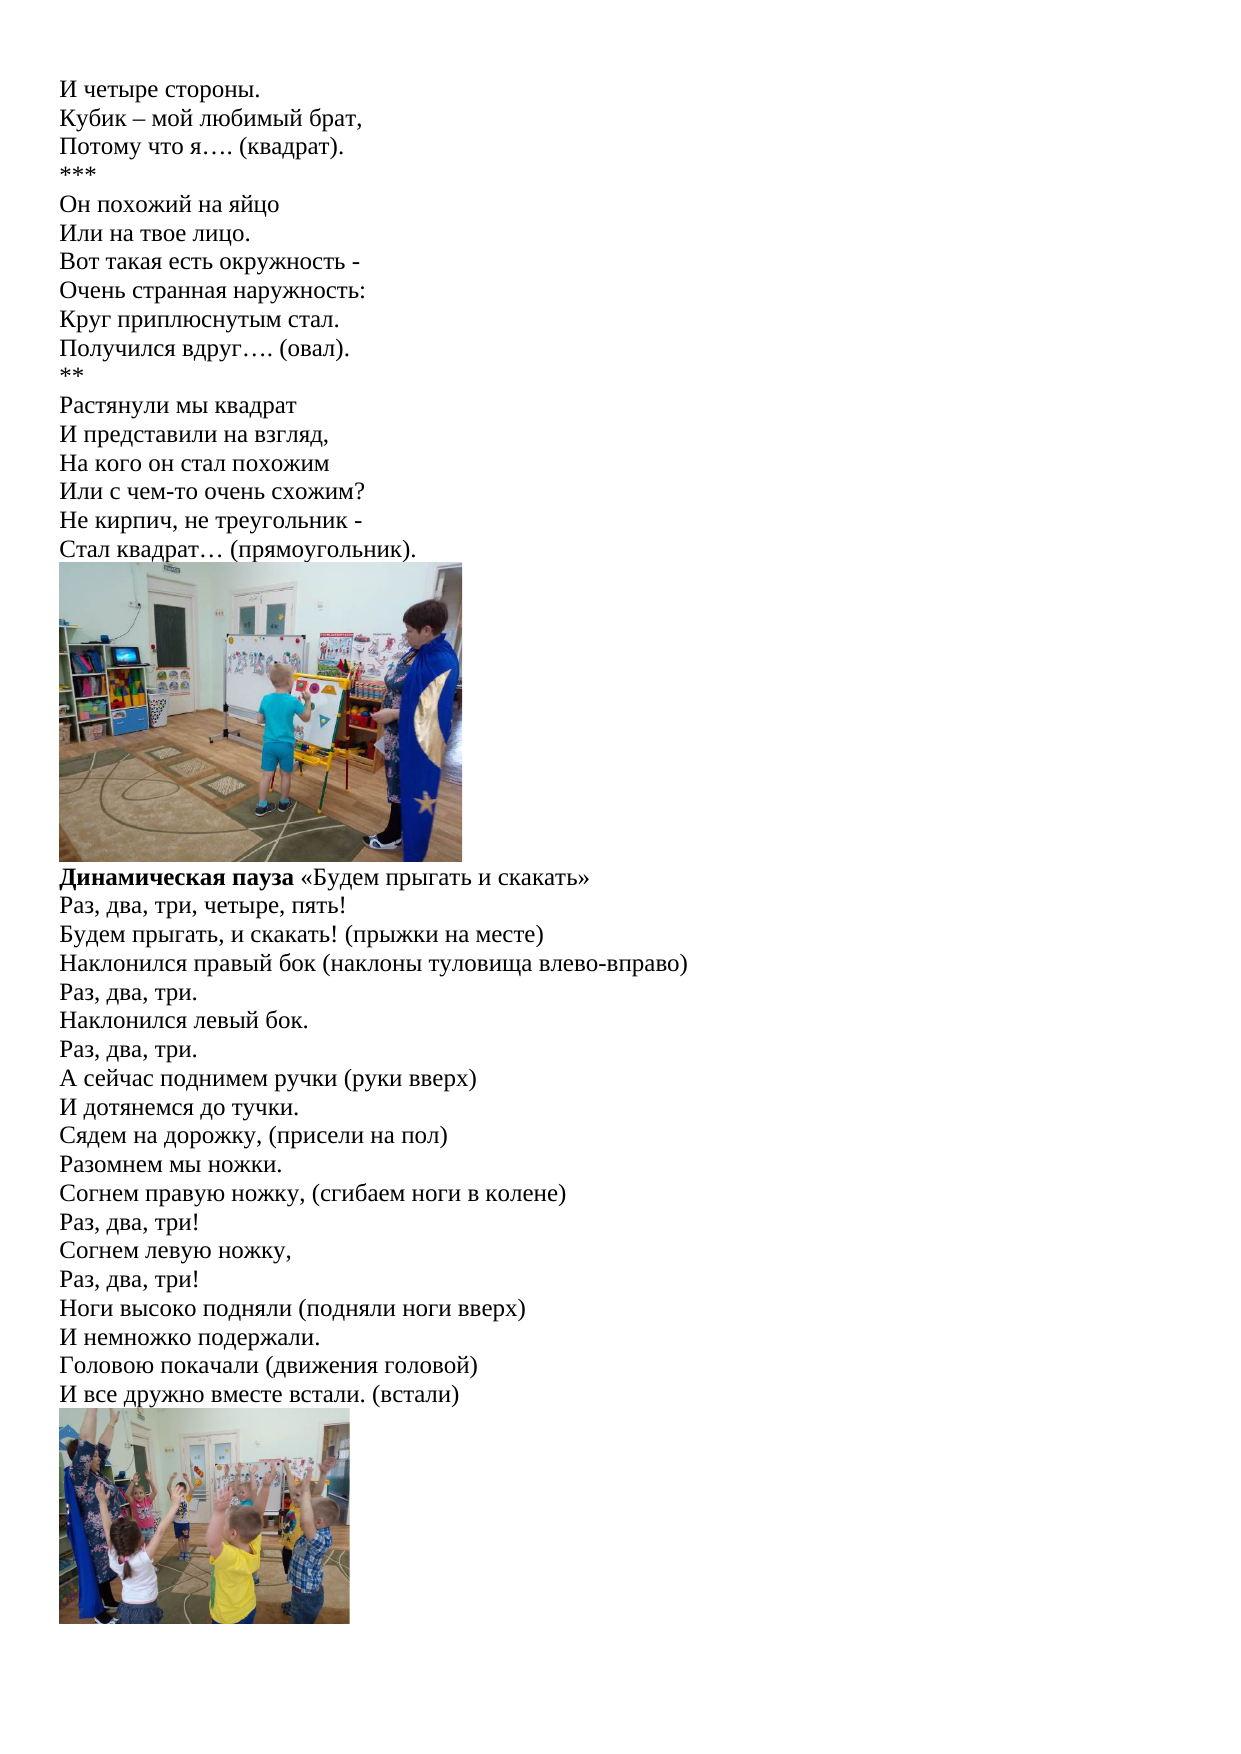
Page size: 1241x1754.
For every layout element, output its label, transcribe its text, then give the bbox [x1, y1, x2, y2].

text Он похожий на яйцо [59, 189, 1152, 218]
text Динамическая пауза «Будем прыгать и скакать» [59, 862, 1152, 891]
text Раз, два, три! [59, 1264, 1152, 1293]
text Или на твое лицо. [59, 218, 1152, 246]
text Очень странная наружность: [59, 275, 1152, 304]
text Наклонился левый бок. [59, 1006, 1152, 1034]
text Кубик – мой любимый брат, [59, 103, 1152, 131]
text Головою покачали (движения головой) [59, 1351, 1152, 1379]
text И представили на взгляд, [59, 419, 1152, 448]
text И все дружно вместе встали. (встали) [59, 1379, 1152, 1408]
text И четыре стороны. [59, 74, 1152, 103]
text Получился вдруг…. (овал). [59, 333, 1152, 361]
text Разомнем мы ножки. [59, 1149, 1152, 1178]
text Раз, два, три. [59, 1034, 1152, 1063]
text Вот такая есть окружность - [59, 246, 1152, 275]
text Или с чем-то очень схожим? [59, 476, 1152, 505]
picture [59, 1408, 350, 1624]
text И немножко подержали. [59, 1322, 1152, 1351]
text Согнем левую ножку, [59, 1236, 1152, 1264]
text Раз, два, три, четыре, пять! [59, 891, 1152, 919]
text Потому что я…. (квадрат). [59, 131, 1152, 160]
text И дотянемся до тучки. [59, 1092, 1152, 1121]
text А сейчас поднимем ручки (руки вверх) [59, 1063, 1152, 1092]
text На кого он стал похожим [59, 448, 1152, 476]
text ** [59, 361, 1152, 390]
text Будем прыгать, и скакать! (прыжки на месте) [59, 919, 1152, 948]
text *** [59, 160, 1152, 189]
text Ноги высоко подняли (подняли ноги вверх) [59, 1293, 1152, 1322]
text Сядем на дорожку, (присели на пол) [59, 1121, 1152, 1149]
text Растянули мы квадрат [59, 390, 1152, 419]
text Наклонился правый бок (наклоны туловища влево-вправо) [59, 948, 1152, 977]
text Согнем правую ножку, (сгибаем ноги в колене) [59, 1178, 1152, 1207]
picture [59, 562, 463, 862]
text Стал квадрат… (прямоугольник). [59, 534, 1152, 563]
text Не кирпич, не треугольник - [59, 505, 1152, 534]
text Раз, два, три. [59, 977, 1152, 1006]
text Круг приплюснутым стал. [59, 304, 1152, 333]
text Раз, два, три! [59, 1207, 1152, 1236]
